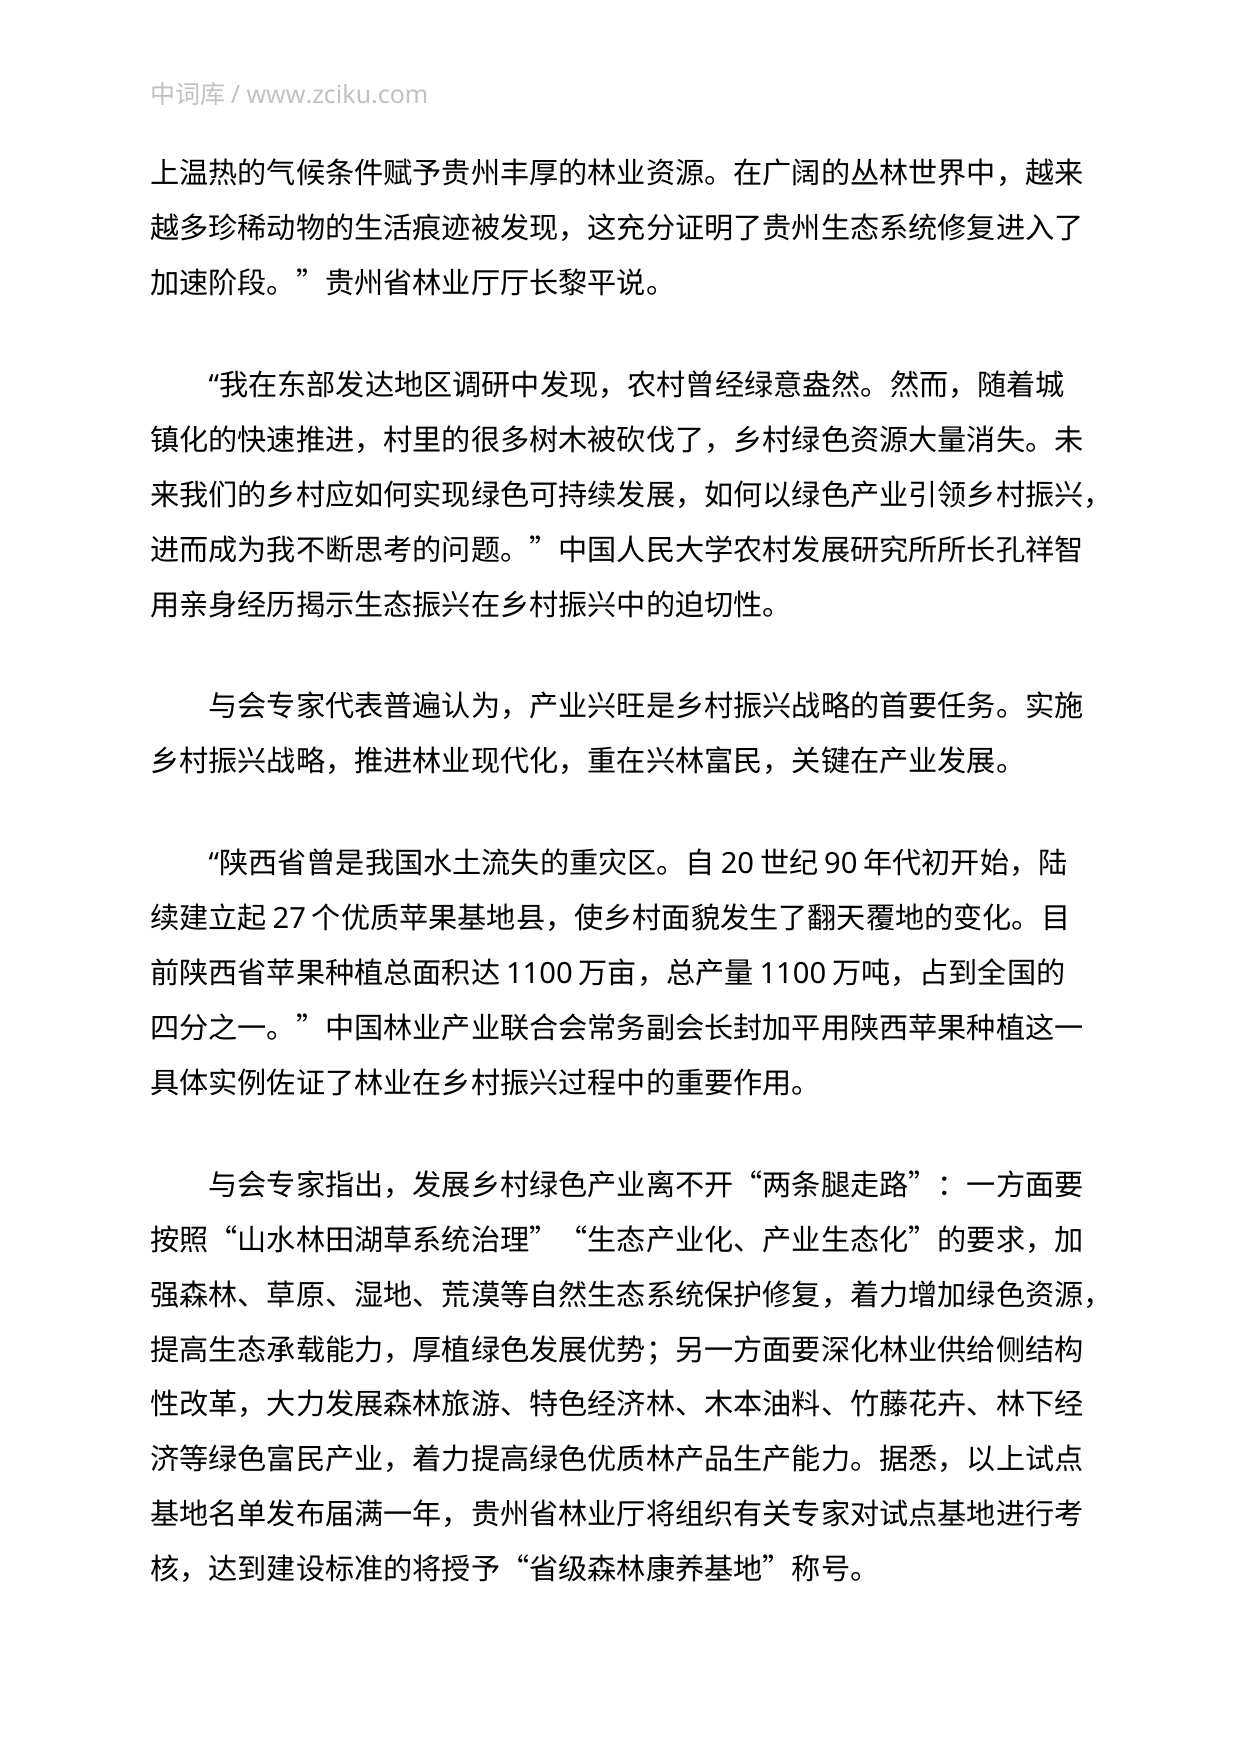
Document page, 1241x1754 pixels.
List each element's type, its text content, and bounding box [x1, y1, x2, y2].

text 与会专家指出，发展乡村绿色产业离不开“两条腿走路”：一方面要按照“山水林田湖草系统治理”“生态产业化、产业生态化”的要求，加强森林、草原、湿地、荒漠等自然生态系统保护修复，着力增加绿色资源，提高生态承载能力，厚植绿色发展优势；另一方面要深化林业供给侧结构性改革，大力发展森林旅游、特色经济林、木本油料、竹藤花卉、林下经济等绿色富民产业，着力提高绿色优质林产品生产能力。据悉，以上试点基地名单发布届满一年，贵州省林业厅将组织有关专家对试点基地进行考核，达到建设标准的将授予“省级森林康养基地”称号。 [150, 1161, 1090, 1588]
text “我在东部发达地区调研中发现，农村曾经绿意盎然。然而，随着城镇化的快速推进，村里的很多树木被砍伐了，乡村绿色资源大量消失。未来我们的乡村应如何实现绿色可持续发展，如何以绿色产业引领乡村振兴，进而成为我不断思考的问题。”中国人民大学农村发展研究所所长孔祥智用亲身经历揭示生态振兴在乡村振兴中的迫切性。 [150, 362, 1090, 623]
text 与会专家代表普遍认为，产业兴旺是乡村振兴战略的首要任务。实施乡村振兴战略，推进林业现代化，重在兴林富民，关键在产业发展。 [150, 683, 1090, 780]
text “陕西省曾是我国水土流失的重灾区。自20世纪90年代初开始，陆续建立起27个优质苹果基地县，使乡村面貌发生了翻天覆地的变化。目前陕西省苹果种植总面积达1100万亩，总产量1100万吨，占到全国的四分之一。”中国林业产业联合会常务副会长封加平用陕西苹果种植这一具体实例佐证了林业在乡村振兴过程中的重要作用。 [150, 840, 1090, 1102]
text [150, 150, 1090, 302]
